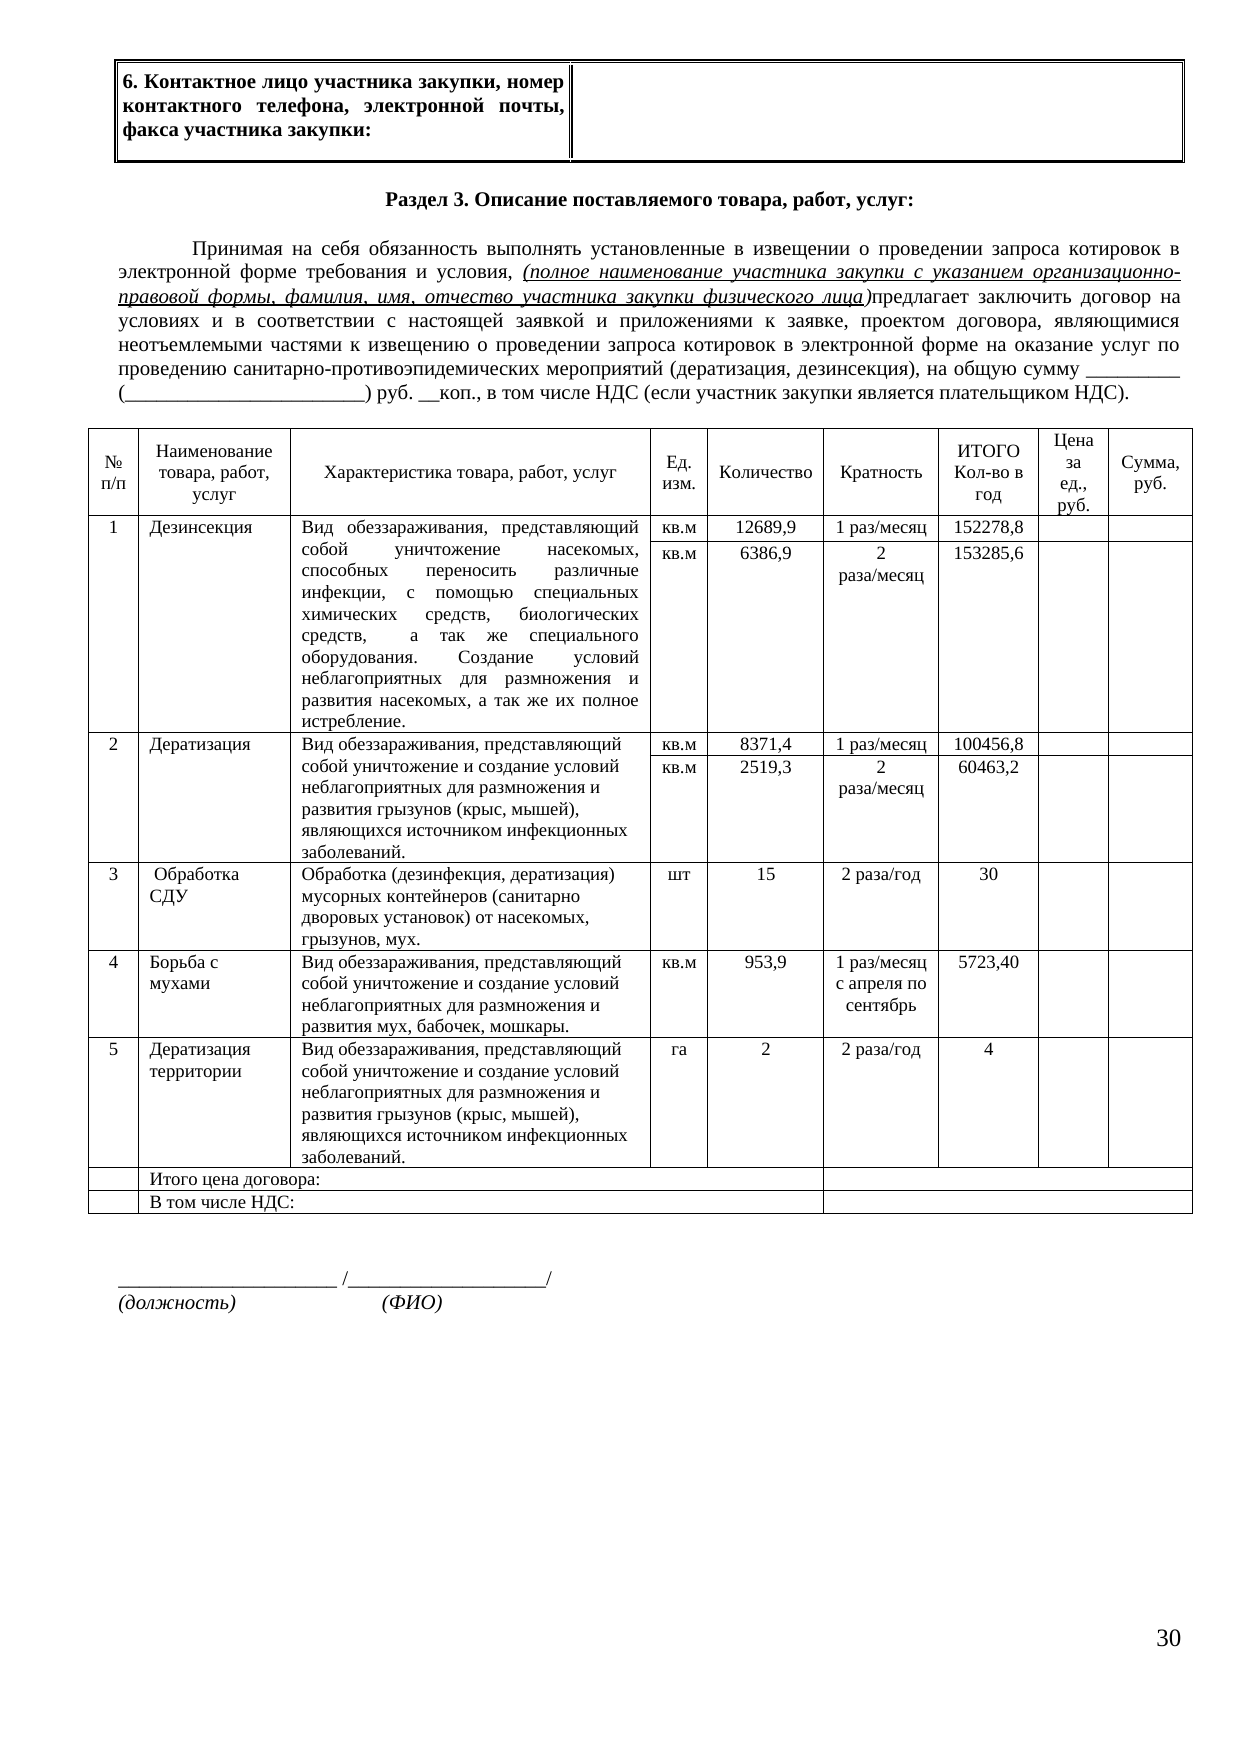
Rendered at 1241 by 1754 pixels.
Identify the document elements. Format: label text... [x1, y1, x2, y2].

table_header Наименование товара, работ, услуг [139, 429, 290, 515]
table_cell кв.м [651, 516, 707, 541]
table_cell [1039, 863, 1108, 949]
table_cell [1109, 516, 1192, 541]
table_cell [1109, 863, 1192, 949]
table_cell Обработка (дезинфекция, дератизация) мусорных контейнеров (санитарно дворовых установок) от насекомых, грызунов, мух. [291, 863, 650, 949]
table_header Цена за ед., руб. [1039, 429, 1108, 515]
table_cell 4 [89, 951, 138, 1037]
table_cell Вид обеззараживания, представляющий собой уничтожение и создание условий неблагоприятных для размножения и развития грызунов (крыс, мышей), являющихся источником инфекционных заболеваний. [291, 733, 650, 862]
table_cell [1109, 1038, 1192, 1167]
table_cell 2 раза/год [824, 1038, 938, 1167]
table_cell 2 раза/месяц [824, 542, 938, 732]
text (должность) (ФИО) [118, 1290, 1181, 1314]
table_header Количество [708, 429, 823, 515]
table_cell Итого цена договора: [139, 1168, 823, 1190]
table_header Кратность [824, 429, 938, 515]
table_cell [1039, 733, 1108, 754]
table_cell Дератизация [139, 733, 290, 862]
table_cell Борьба с мухами [139, 951, 290, 1037]
table_cell В том числе НДС: [139, 1191, 823, 1212]
table_cell 60463,2 [939, 756, 1038, 862]
table_cell [1039, 516, 1108, 541]
text Принимая на себя обязанность выполнять установленные в извещении о проведении запроса котировок в электронной форме требования и условия, (полное наименование участника закупки с указанием организационно-правовой формы, фамилия, имя, отчество участника закупки физического лица)предлагает заключить договор на условиях и в соответствии с настоящей заявкой и приложениями к заявке, проектом договора, являющимися неотъемлемыми частями к извещению о проведении запроса котировок в электронной форме на оказание услуг по проведению санитарно-противоэпидемических мероприятий (дератизация, дезинсекция), на общую сумму _________ (_______________________) руб. __коп., в том числе НДС (если участник закупки является плательщиком НДС). [118, 235, 1181, 404]
table_cell 30 [939, 863, 1038, 949]
table_cell [1039, 542, 1108, 732]
table_cell 152278,8 [939, 516, 1038, 541]
table_cell 153285,6 [939, 542, 1038, 732]
table_cell [89, 1168, 138, 1190]
table_cell Вид обеззараживания, представляющий собой уничтожение и создание условий неблагоприятных для размножения и развития грызунов (крыс, мышей), являющихся источником инфекционных заболеваний. [291, 1038, 650, 1167]
table_cell 15 [708, 863, 823, 949]
table_cell [824, 1168, 1192, 1190]
table_cell шт [651, 863, 707, 949]
table_cell [1109, 733, 1192, 754]
table_cell кв.м [651, 542, 707, 732]
table_cell [1109, 756, 1192, 862]
table_cell кв.м [651, 951, 707, 1037]
table_cell 1 раз/месяц [824, 516, 938, 541]
table_cell 6386,9 [708, 542, 823, 732]
table_cell 2 раза/месяц [824, 756, 938, 862]
table_cell [89, 1191, 138, 1212]
table_cell Дератизация территории [139, 1038, 290, 1167]
table_cell кв.м [651, 756, 707, 862]
table_cell 1 раз/месяц [824, 733, 938, 754]
table_cell га [651, 1038, 707, 1167]
table_cell [1109, 951, 1192, 1037]
table_cell [1109, 542, 1192, 732]
table_cell Дезинсекция [139, 516, 290, 732]
text Раздел 3. Описание поставляемого товара, работ, услуг: [118, 187, 1181, 211]
table_cell 953,9 [708, 951, 823, 1037]
table_header Характеристика товара, работ, услуг [291, 429, 650, 515]
table_cell Вид обеззараживания, представляющий собой уничтожение насекомых, способных переносить различные инфекции, с помощью специальных химических средств, биологических средств, а так же специального оборудования. Создание условий неблагоприятных для размножения и развития насекомых, а так же их полное истребление. [291, 516, 650, 732]
table_cell 2 раза/год [824, 863, 938, 949]
table_cell 5 [89, 1038, 138, 1167]
table_cell 3 [89, 863, 138, 949]
table_cell 5723,40 [939, 951, 1038, 1037]
table_header Ед. изм. [651, 429, 707, 515]
table_cell 2519,3 [708, 756, 823, 862]
table_cell 2 [89, 733, 138, 862]
table_cell кв.м [651, 733, 707, 754]
table_cell [571, 63, 1182, 160]
table_cell 2 [708, 1038, 823, 1167]
table_cell 4 [939, 1038, 1038, 1167]
table_cell 1 раз/месяц с апреля по сентябрь [824, 951, 938, 1037]
table_cell 100456,8 [939, 733, 1038, 754]
table_cell [1039, 756, 1108, 862]
table_header ИТОГО Кол-во в год [939, 429, 1038, 515]
table_cell Обработка СДУ [139, 863, 290, 949]
table_cell Вид обеззараживания, представляющий собой уничтожение и создание условий неблагоприятных для размножения и развития мух, бабочек, мошкары. [291, 951, 650, 1037]
table_cell 8371,4 [708, 733, 823, 754]
table_cell [824, 1191, 1192, 1212]
table_cell [1039, 1038, 1108, 1167]
table_cell 12689,9 [708, 516, 823, 541]
table_header № п/п [89, 429, 138, 515]
table_cell 6. Контактное лицо участника закупки, номер контактного телефона, электронной почты, факса участника закупки: [118, 61, 571, 160]
text _____________________ /___________________/ [118, 1266, 1181, 1290]
table_cell 1 [89, 516, 138, 732]
table_cell [1039, 951, 1108, 1037]
table_header Сумма, руб. [1109, 429, 1192, 515]
